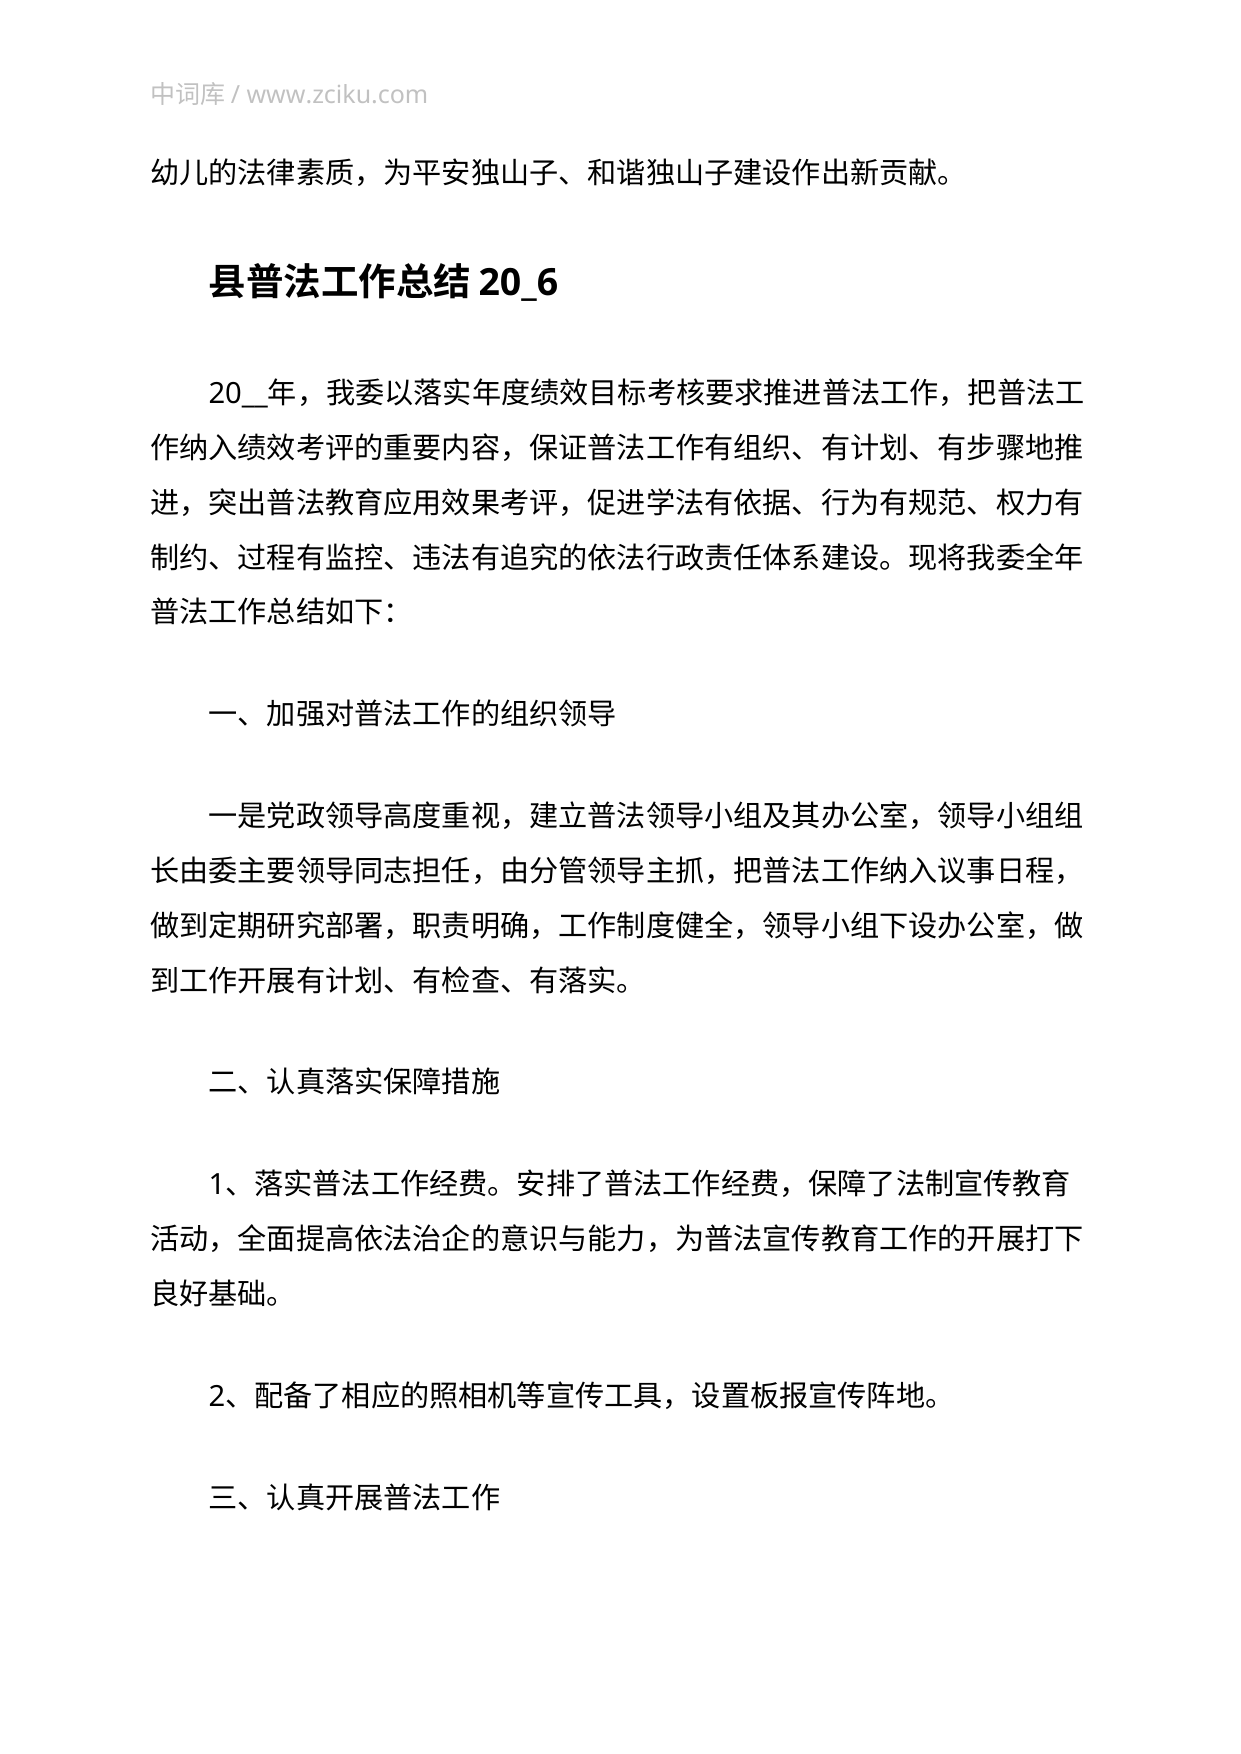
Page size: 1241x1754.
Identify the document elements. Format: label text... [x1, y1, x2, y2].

text 1、落实普法工作经费。安排了普法工作经费，保障了法制宣传教育活动，全面提高依法治企的意识与能力，为普法宣传教育工作的开展打下良好基础。 [150, 1161, 1090, 1313]
text 三、认真开展普法工作 [150, 1474, 1090, 1517]
text 县普法工作总结20_6 [150, 252, 1090, 306]
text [150, 150, 1090, 192]
text 一、加强对普法工作的组织领导 [150, 691, 1090, 733]
text 2、配备了相应的照相机等宣传工具，设置板报宣传阵地。 [150, 1372, 1090, 1415]
text 二、认真落实保障措施 [150, 1059, 1090, 1101]
text 一是党政领导高度重视，建立普法领导小组及其办公室，领导小组组长由委主要领导同志担任，由分管领导主抓，把普法工作纳入议事日程，做到定期研究部署，职责明确，工作制度健全，领导小组下设办公室，做到工作开展有计划、有检查、有落实。 [150, 793, 1090, 999]
text 20__年，我委以落实年度绩效目标考核要求推进普法工作，把普法工作纳入绩效考评的重要内容，保证普法工作有组织、有计划、有步骤地推进，突出普法教育应用效果考评，促进学法有依据、行为有规范、权力有制约、过程有监控、违法有追究的依法行政责任体系建设。现将我委全年普法工作总结如下： [150, 369, 1090, 631]
